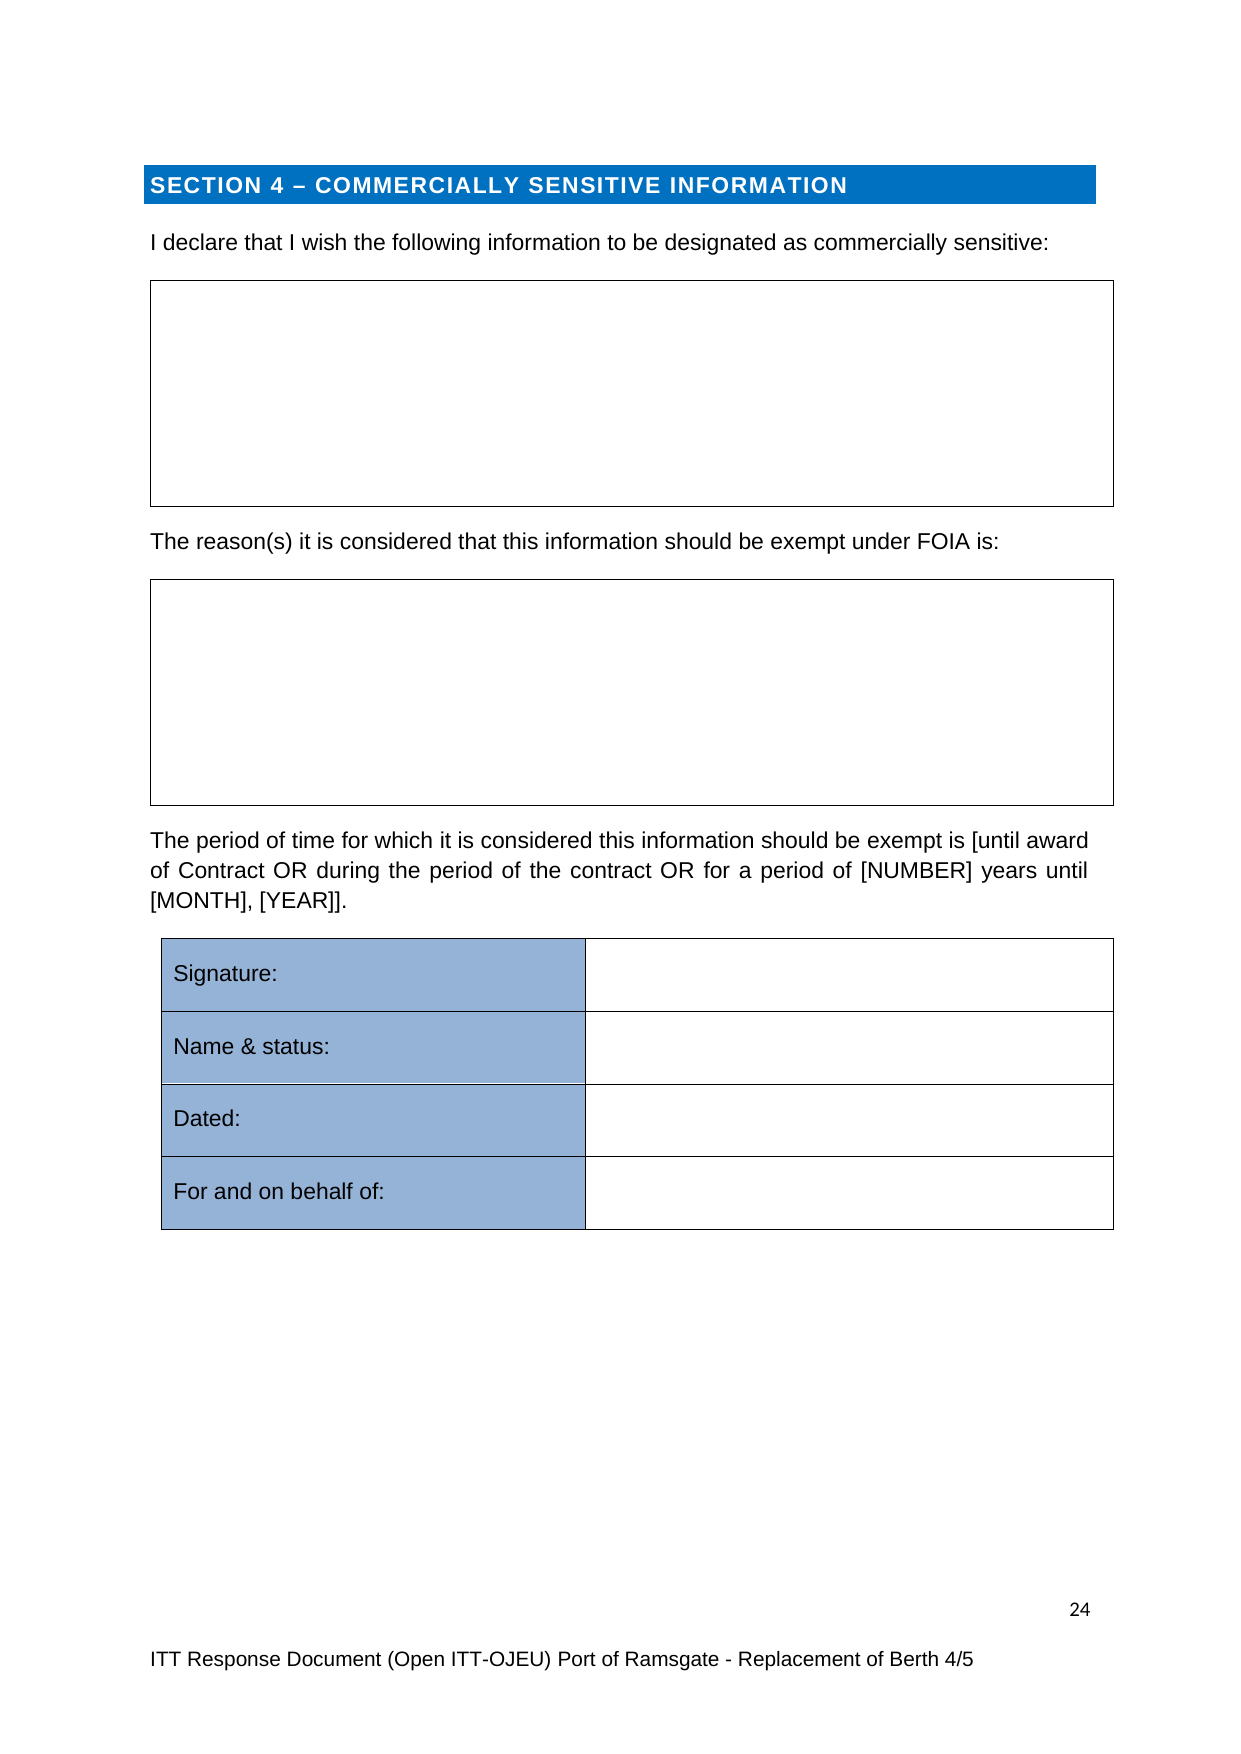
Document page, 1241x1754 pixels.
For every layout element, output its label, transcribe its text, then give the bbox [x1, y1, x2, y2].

subtitle SECTION 4 – COMMERCIALLY SENSITIVE INFORMATION [150, 172, 1090, 198]
table_cell For and on behalf of: [162, 1157, 585, 1229]
table_cell [586, 1157, 1113, 1229]
table_cell Dated: [162, 1085, 585, 1156]
table_cell [586, 1085, 1113, 1156]
table_header [151, 281, 1113, 506]
table_cell Name & status: [162, 1012, 585, 1083]
text The reason(s) it is considered that this information should be exempt under FOIA is: [150, 528, 1090, 554]
table_header Signature: [162, 939, 585, 1011]
table_header [151, 580, 1113, 805]
text The period of time for which it is considered this information should be exempt is [until award of Contract OR during the period of the contract OR for a period of [NUMBER] years until [MONTH], [YEAR]]. [150, 827, 1090, 913]
table_header [586, 939, 1113, 1011]
text I declare that I wish the following information to be designated as commercially sensitive: [150, 229, 1090, 255]
table_cell [586, 1012, 1113, 1083]
